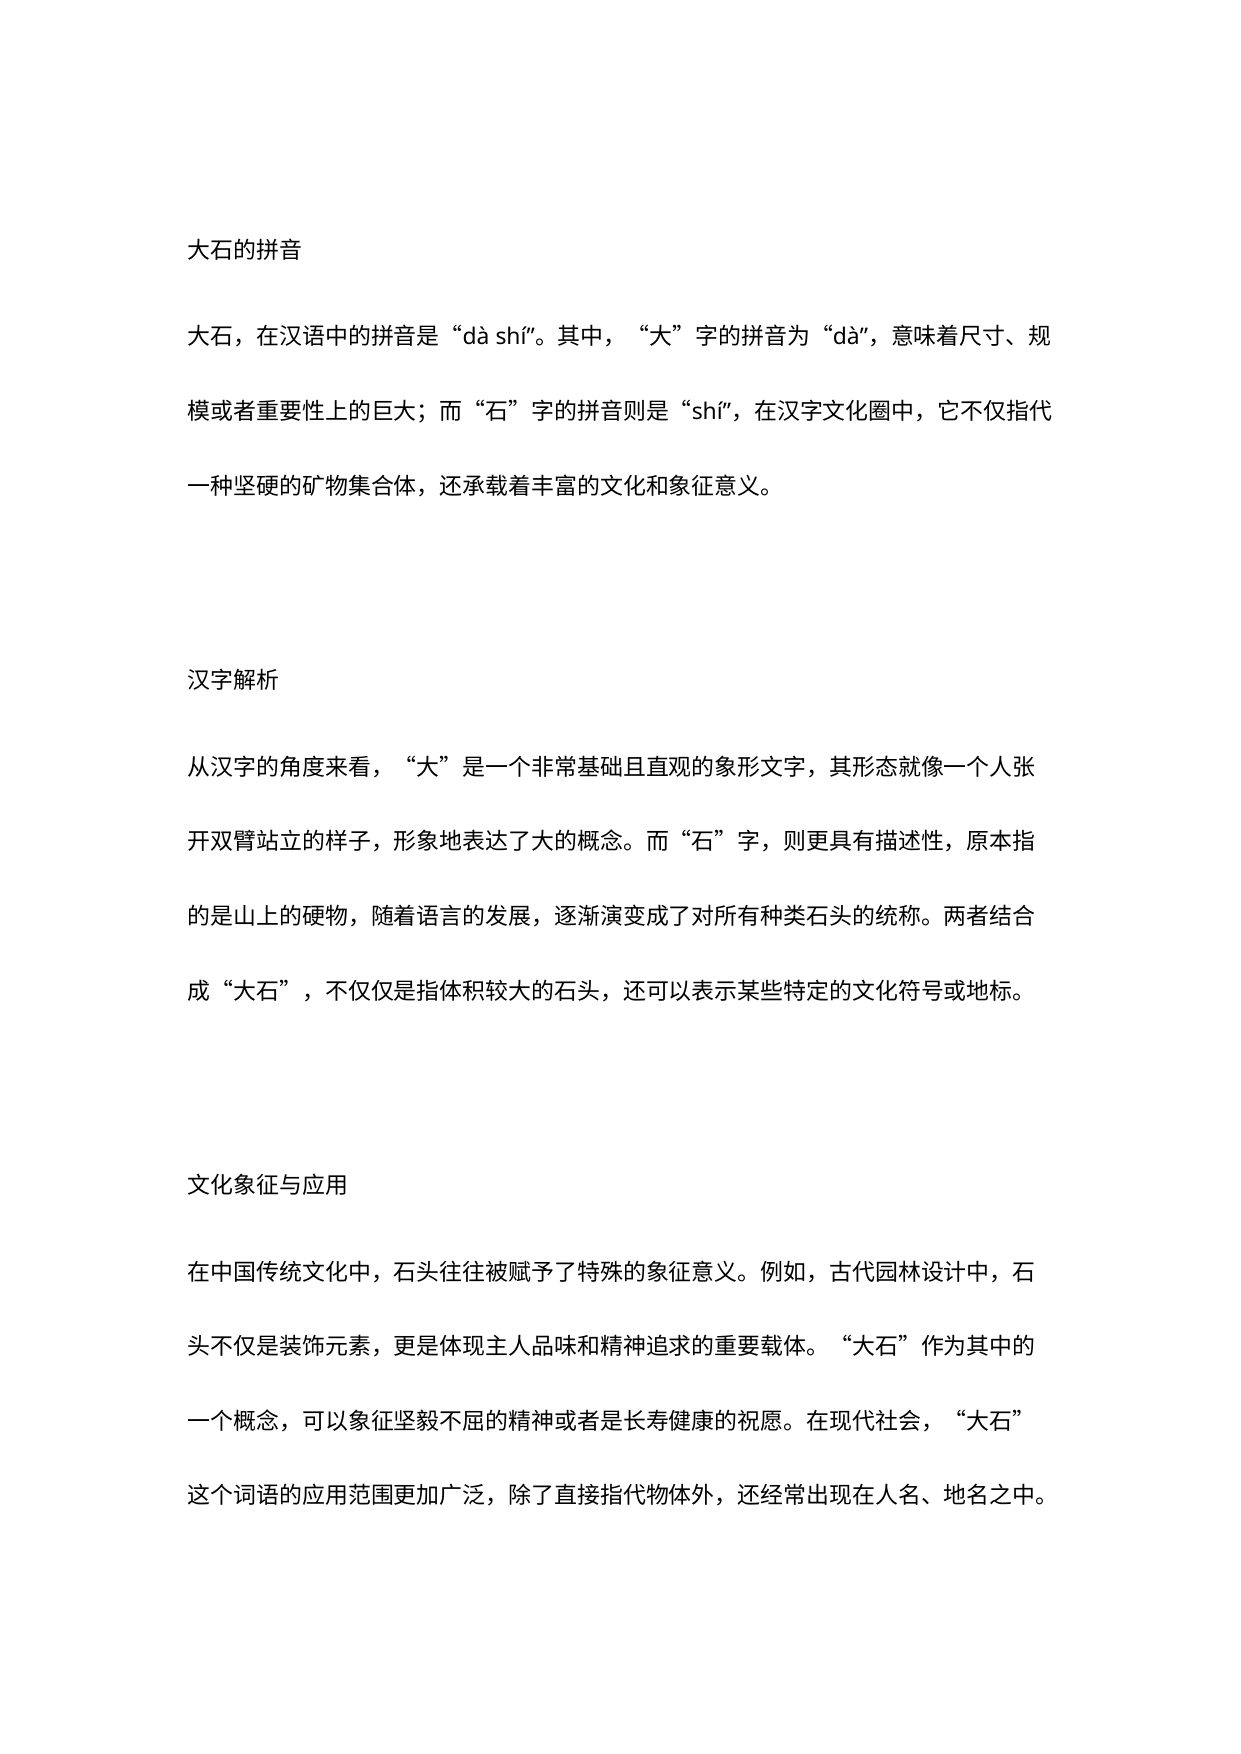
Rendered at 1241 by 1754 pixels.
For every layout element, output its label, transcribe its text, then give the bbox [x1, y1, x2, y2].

text 大石的拼音 [187, 216, 1053, 281]
text 从汉字的角度来看，“大”是一个非常基础且直观的象形文字，其形态就像一个人张开双臂站立的样子，形象地表达了大的概念。而“石”字，则更具有描述性，原本指的是山上的硬物，随着语言的发展，逐渐演变成了对所有种类石头的统称。两者结合成“大石”，不仅仅是指体积较大的石头，还可以表示某些特定的文化符号或地标。 [187, 733, 1053, 1022]
text 汉字解析 [187, 646, 1053, 711]
text 在中国传统文化中，石头往往被赋予了特殊的象征意义。例如，古代园林设计中，石头不仅是装饰元素，更是体现主人品味和精神追求的重要载体。“大石”作为其中的一个概念，可以象征坚毅不屈的精神或者是长寿健康的祝愿。在现代社会，“大石”这个词语的应用范围更加广泛，除了直接指代物体外，还经常出现在人名、地名之中。 [187, 1237, 1053, 1527]
text 大石，在汉语中的拼音是“dà shí”。其中，“大”字的拼音为“dà”，意味着尺寸、规模或者重要性上的巨大；而“石”字的拼音则是“shí”，在汉字文化圈中，它不仅指代一种坚硬的矿物集合体，还承载着丰富的文化和象征意义。 [187, 302, 1053, 517]
text 文化象征与应用 [187, 1151, 1053, 1216]
